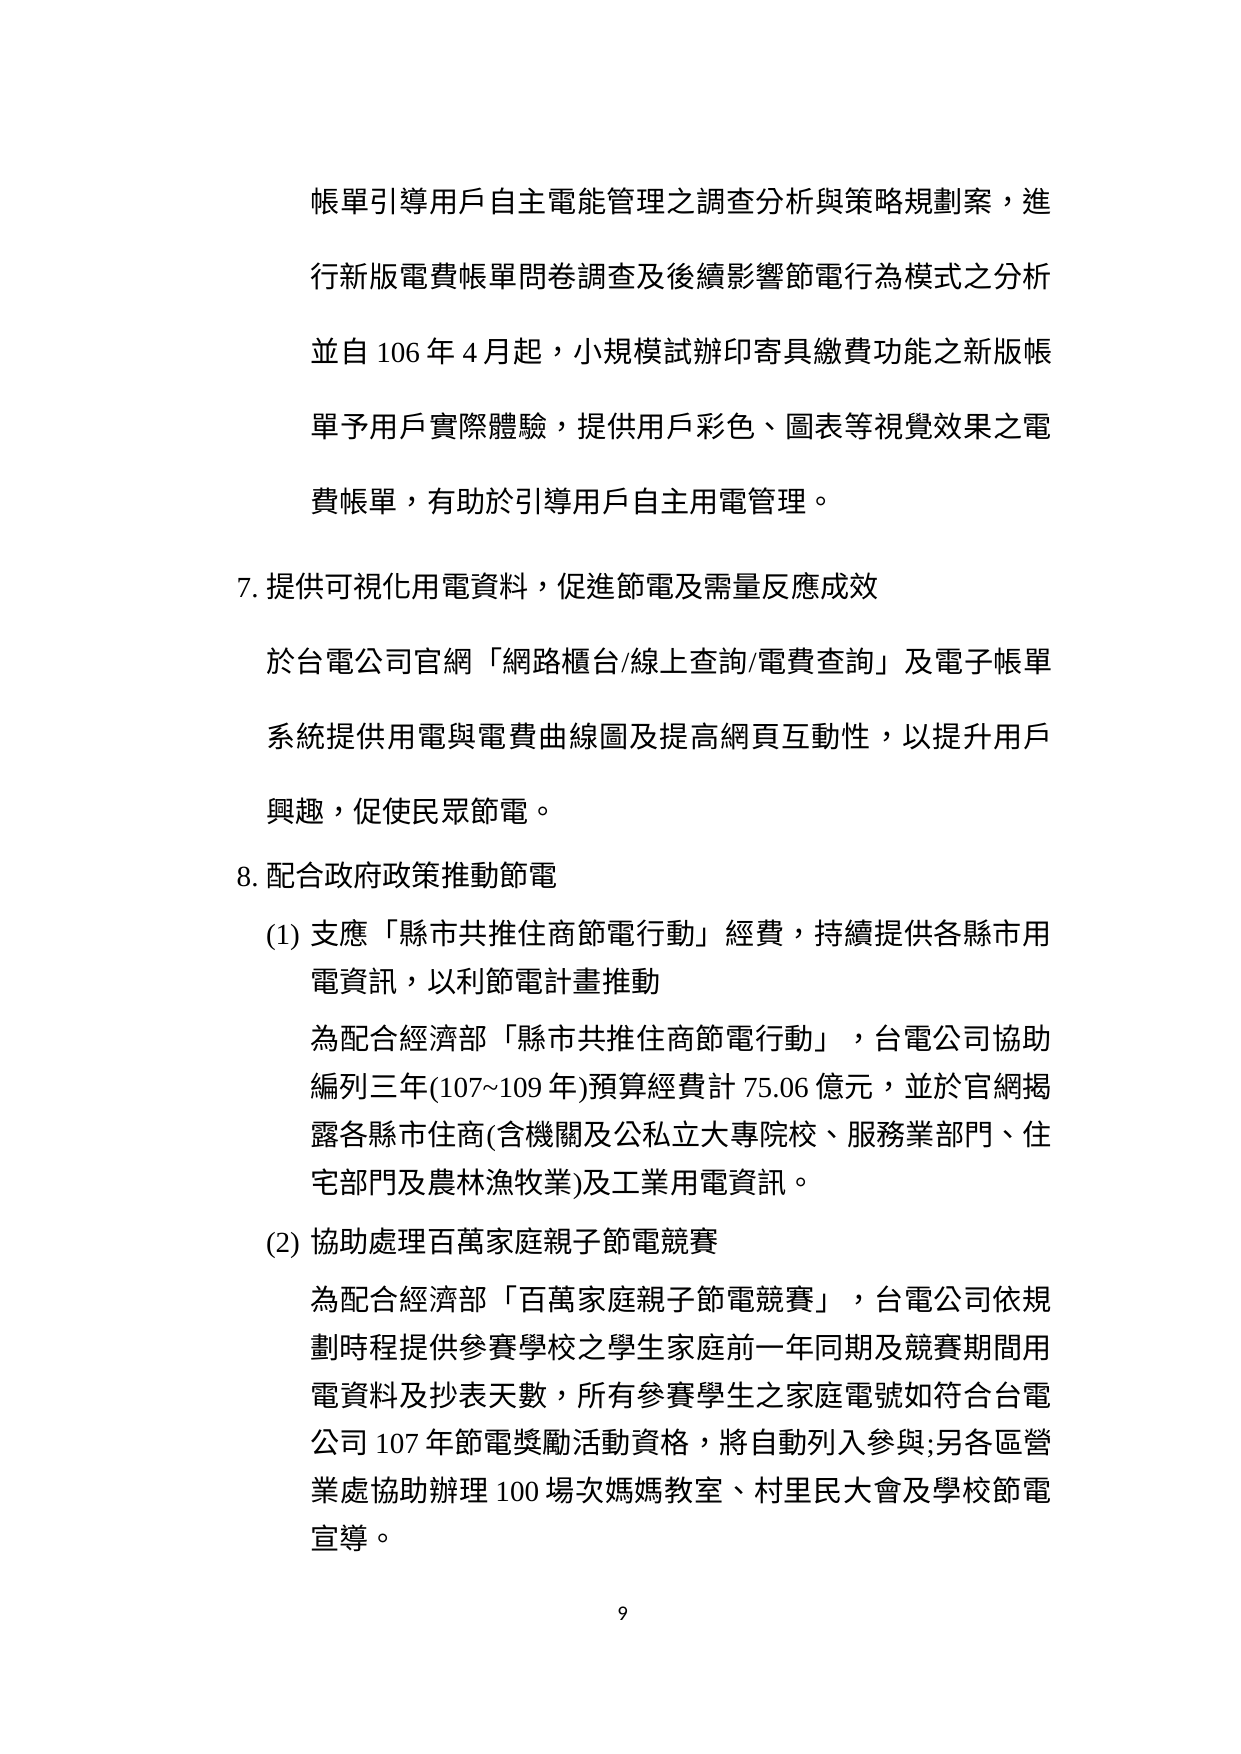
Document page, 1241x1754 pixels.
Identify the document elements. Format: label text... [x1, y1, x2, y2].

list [266, 162, 1053, 537]
list 協助處理百萬家庭親子節電競賽 [266, 1212, 1053, 1262]
list 為配合經濟部「百萬家庭親子節電競賽」，台電公司依規劃時程提供參賽學校之學生家庭前一年同期及競賽期間用電資料及抄表天數，所有參賽學生之家庭電號如符合台電公司107年節電獎勵活動資格，將自動列入參與;另各區營業處協助辦理100場次媽媽教室、村里民大會及學校節電宣導。 [310, 1272, 1053, 1559]
list 支應「縣市共推住商節電行動」經費，持續提供各縣市用電資訊，以利節電計畫推動 [266, 906, 1053, 1002]
list 為配合經濟部「縣市共推住商節電行動」，台電公司協助編列三年(107~109年)預算經費計75.06億元，並於官網揭露各縣市住商(含機關及公私立大專院校、服務業部門、住宅部門及農林漁牧業)及工業用電資訊。 [310, 1011, 1053, 1203]
list 配合政府政策推動節電 [236, 847, 1053, 897]
list 於台電公司官網「網路櫃台/線上查詢/電費查詢」及電子帳單系統提供用電與電費曲線圖及提高網頁互動性，以提升用戶興趣，促使民眾節電。 [266, 622, 1053, 847]
list 提供可視化用電資料，促進節電及需量反應成效 [236, 547, 1053, 622]
